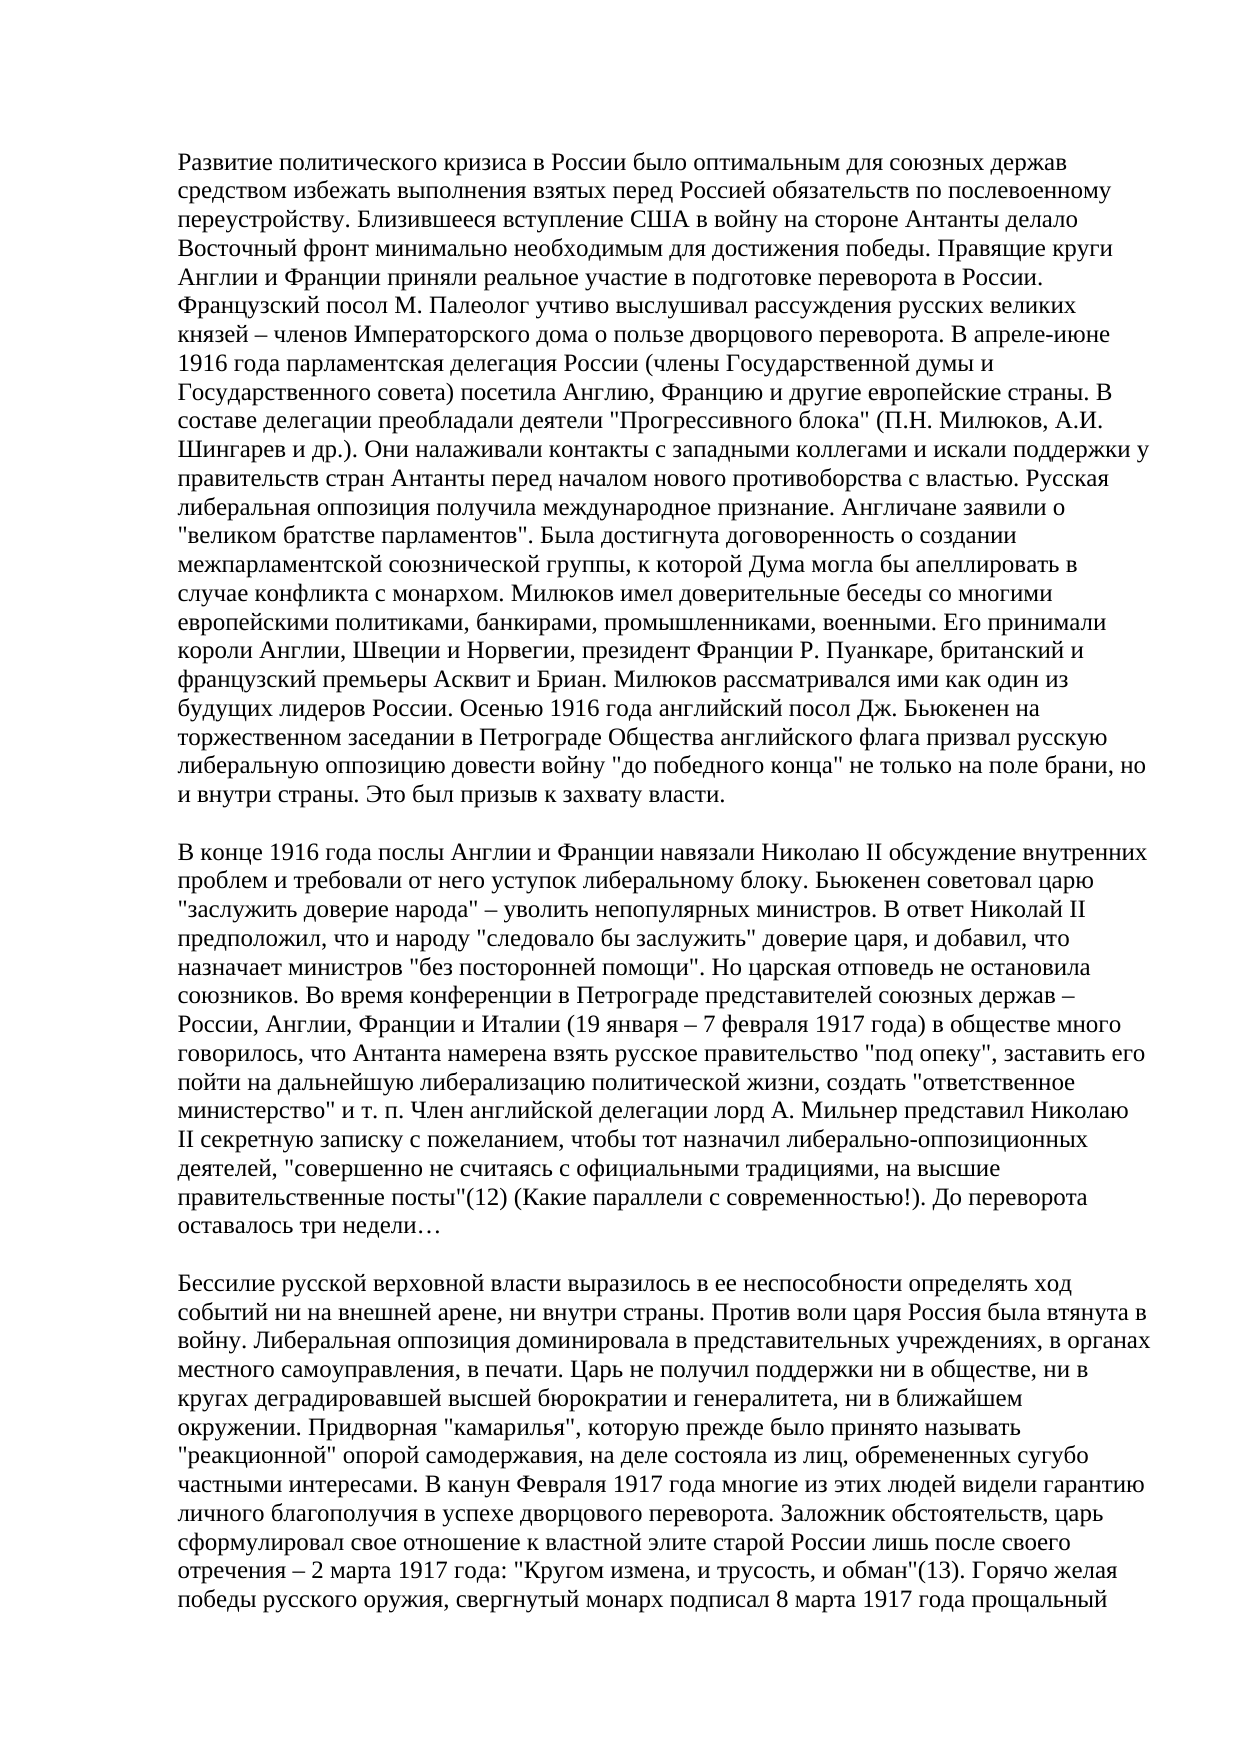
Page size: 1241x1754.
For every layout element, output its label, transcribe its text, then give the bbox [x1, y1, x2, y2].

text В конце 1916 года послы Англии и Франции навязали Николаю II обсуждение внутренних проблем и требовали от него уступок либеральному блоку. Бьюкенен советовал царю "заслужить доверие народа" – уволить непопулярных министров. В ответ Николай II предположил, что и народу "следовало бы заслужить" доверие царя, и добавил, что назначает министров "без посторонней помощи". Но царская отповедь не остановила союзников. Во время конференции в Петрограде представителей союзных держав – России, Англии, Франции и Италии (19 января – 7 февраля 1917 года) в обществе много говорилось, что Антанта намерена взять русское правительство "под опеку", заставить его пойти на дальнейшую либерализацию политической жизни, создать "ответственное министерство" и т. п. Член английской делегации лорд А. Мильнер представил Николаю II секретную записку с пожеланием, чтобы тот назначил либерально-оппозиционных деятелей, "совершенно не считаясь с официальными традициями, на высшие правительственные посты"(12) (Какие параллели с современностью!). До переворота оставалось три недели… [177, 837, 1152, 1239]
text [177, 1268, 1152, 1613]
text Развитие политического кризиса в России было оптимальным для союзных держав средством избежать выполнения взятых перед Россией обязательств по послевоенному переустройству. Близившееся вступление США в войну на стороне Антанты делало Восточный фронт минимально необходимым для достижения победы. Правящие круги Англии и Франции приняли реальное участие в подготовке переворота в России. Французский посол М. Палеолог учтиво выслушивал рассуждения русских великих князей – членов Императорского дома о пользе дворцового переворота. В апреле-июне 1916 года парламентская делегация России (члены Государственной думы и Государственного совета) посетила Англию, Францию и другие европейские страны. В составе делегации преобладали деятели "Прогрессивного блока" (П.Н. Милюков, А.И. Шингарев и др.). Они налаживали контакты с западными коллегами и искали поддержки у правительств стран Антанты перед началом нового противоборства с властью. Русская либеральная оппозиция получила международное признание. Англичане заявили о "великом братстве парламентов". Была достигнута договоренность о создании межпарламентской союзнической группы, к которой Дума могла бы апеллировать в случае конфликта с монархом. Милюков имел доверительные беседы со многими европейскими политиками, банкирами, промышленниками, военными. Его принимали короли Англии, Швеции и Норвегии, президент Франции Р. Пуанкаре, британский и французский премьеры Асквит и Бриан. Милюков рассматривался ими как один из будущих лидеров России. Осенью 1916 года английский посол Дж. Бьюкенен на торжественном заседании в Петрограде Общества английского флага призвал русскую либеральную оппозицию довести войну "до победного конца" не только на поле брани, но и внутри страны. Это был призыв к захвату власти. [177, 147, 1152, 808]
